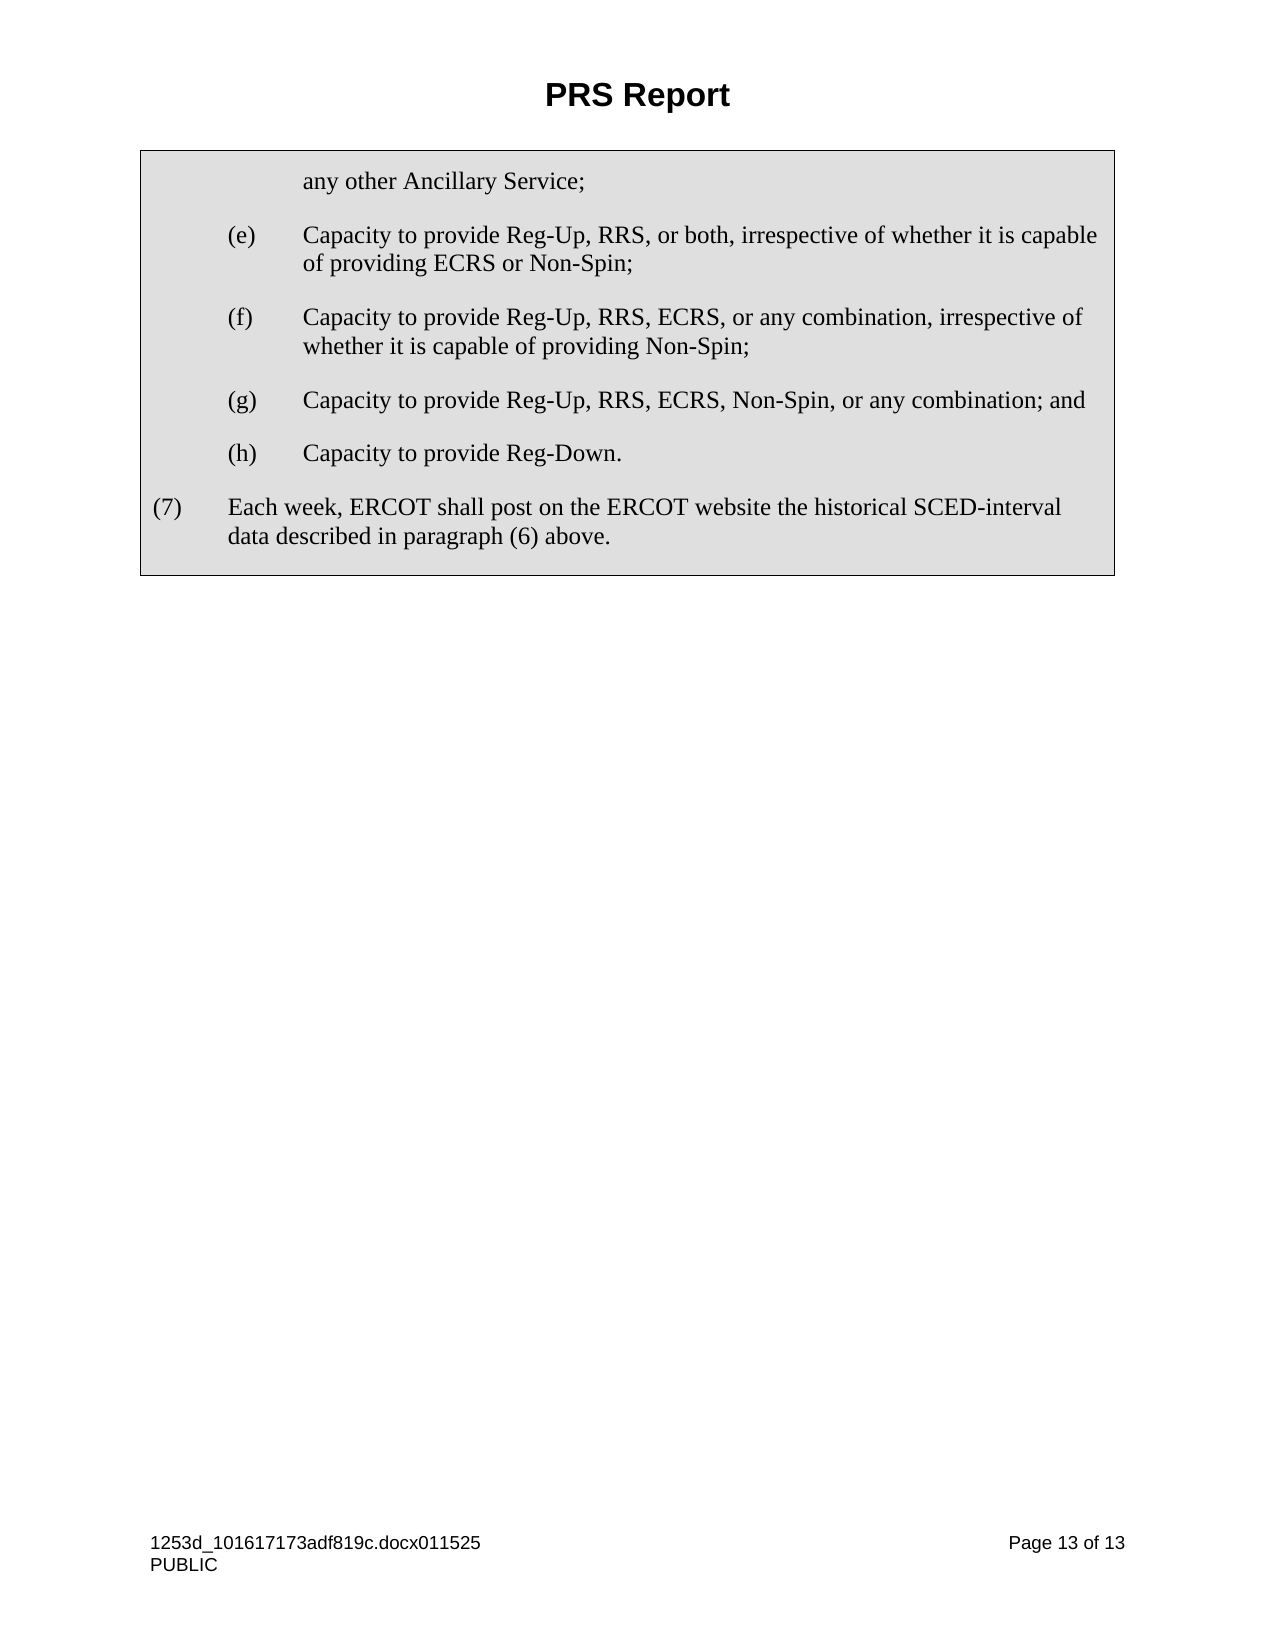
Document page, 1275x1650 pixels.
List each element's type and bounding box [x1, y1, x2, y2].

table_header [141, 151, 1114, 575]
